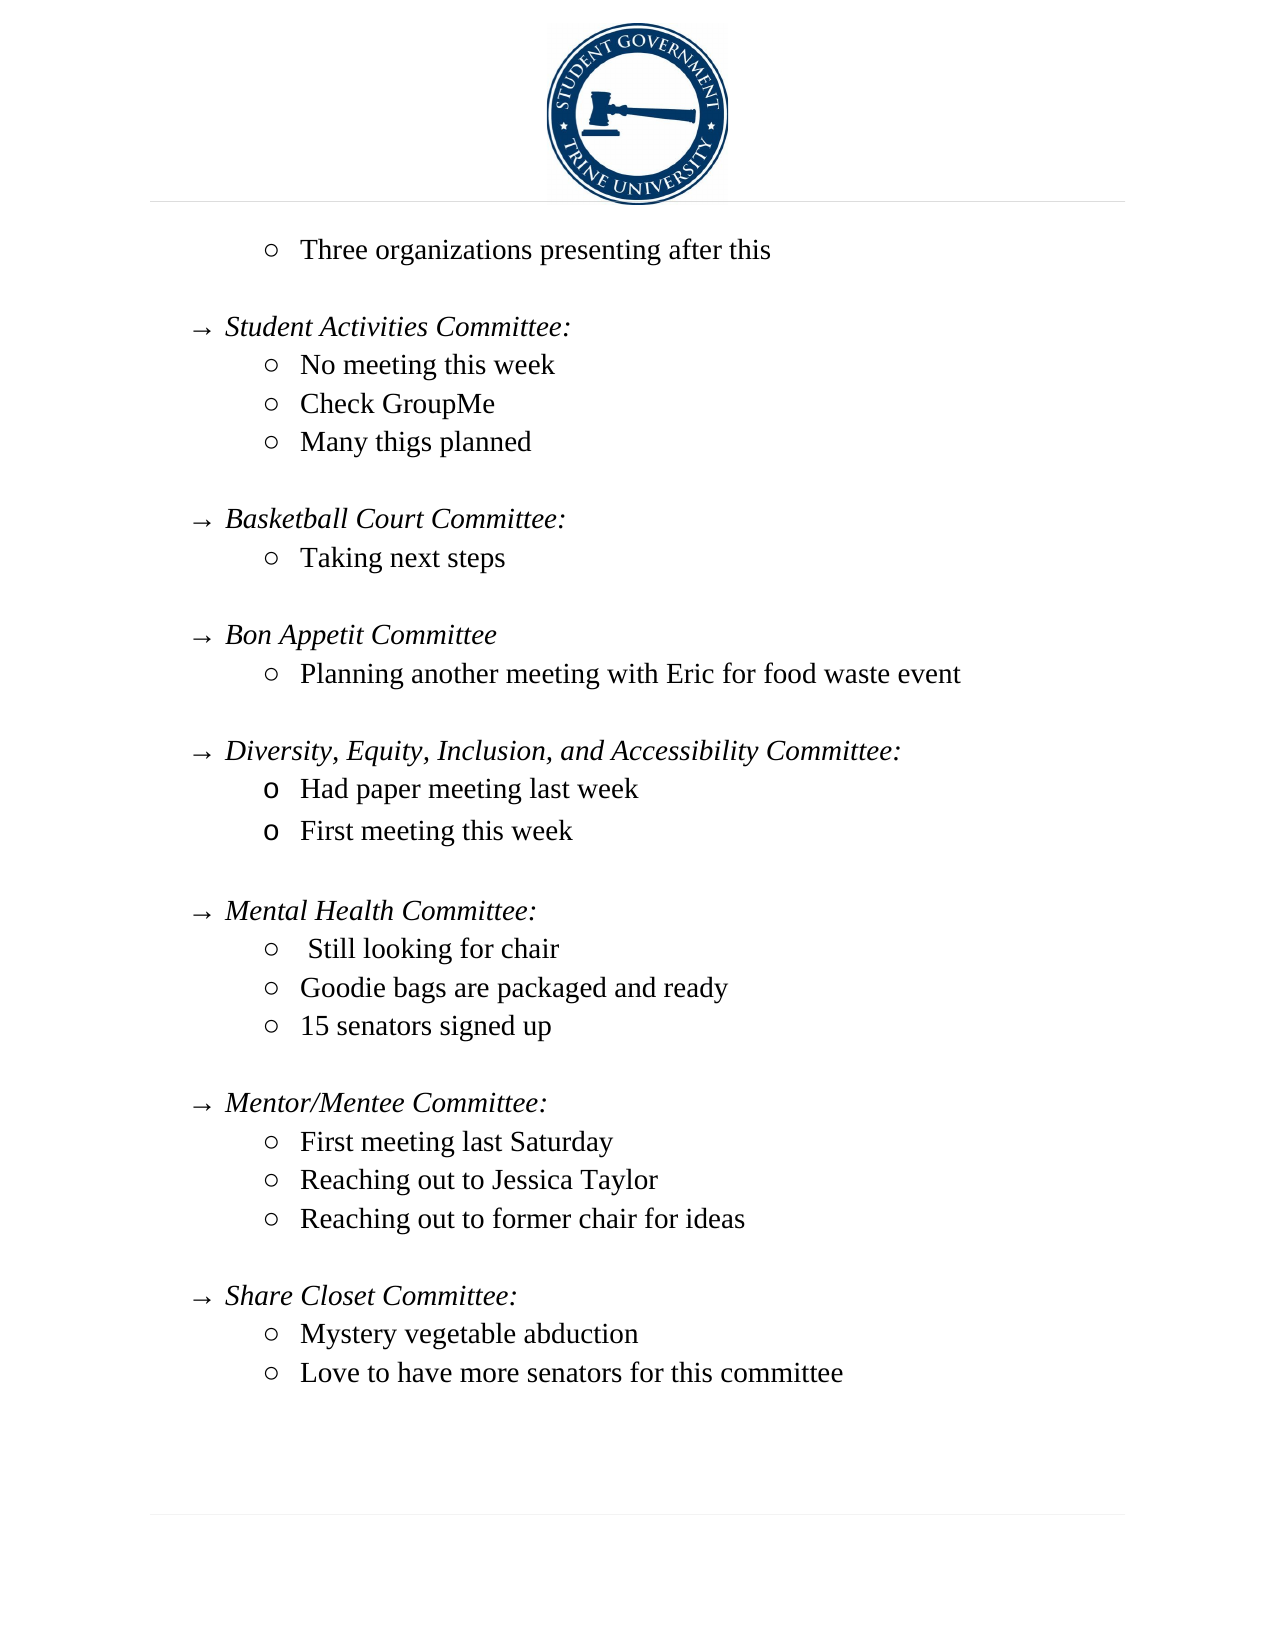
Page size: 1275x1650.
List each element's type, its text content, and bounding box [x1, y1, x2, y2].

list Mystery vegetable abduction [262, 1317, 1125, 1350]
picture [546, 23, 729, 201]
list 15 senators signed up [262, 1008, 1125, 1042]
list Goodie bags are packaged and ready [262, 970, 1125, 1003]
list First meeting this week [262, 813, 1125, 849]
list Reaching out to Jessica Taylor [262, 1162, 1125, 1196]
list Bon Appetit Committee [187, 617, 1125, 651]
list Three organizations presenting after this [262, 232, 1125, 265]
list Had paper meeting last week [262, 771, 1125, 807]
list Basketball Court Committee: [187, 502, 1125, 535]
list Many thigs planned [262, 424, 1125, 458]
list Student Activities Committee: [187, 309, 1125, 342]
list Love to have more senators for this committee [262, 1355, 1125, 1389]
list Still looking for chair [262, 931, 1125, 965]
list Planning another meeting with Eric for food waste event [262, 656, 1125, 689]
list Mental Health Committee: [187, 893, 1125, 926]
list No meeting this week [262, 347, 1125, 381]
list Diversity, Equity, Inclusion, and Accessibility Committee: [187, 733, 1125, 766]
list Reaching out to former chair for ideas [262, 1201, 1125, 1234]
list Check GroupMe [262, 386, 1125, 419]
list Mentor/Mentee Committee: [187, 1085, 1125, 1119]
list First meeting last Saturday [262, 1124, 1125, 1157]
list Taking next steps [262, 540, 1125, 574]
list Share Closet Committee: [187, 1278, 1125, 1312]
